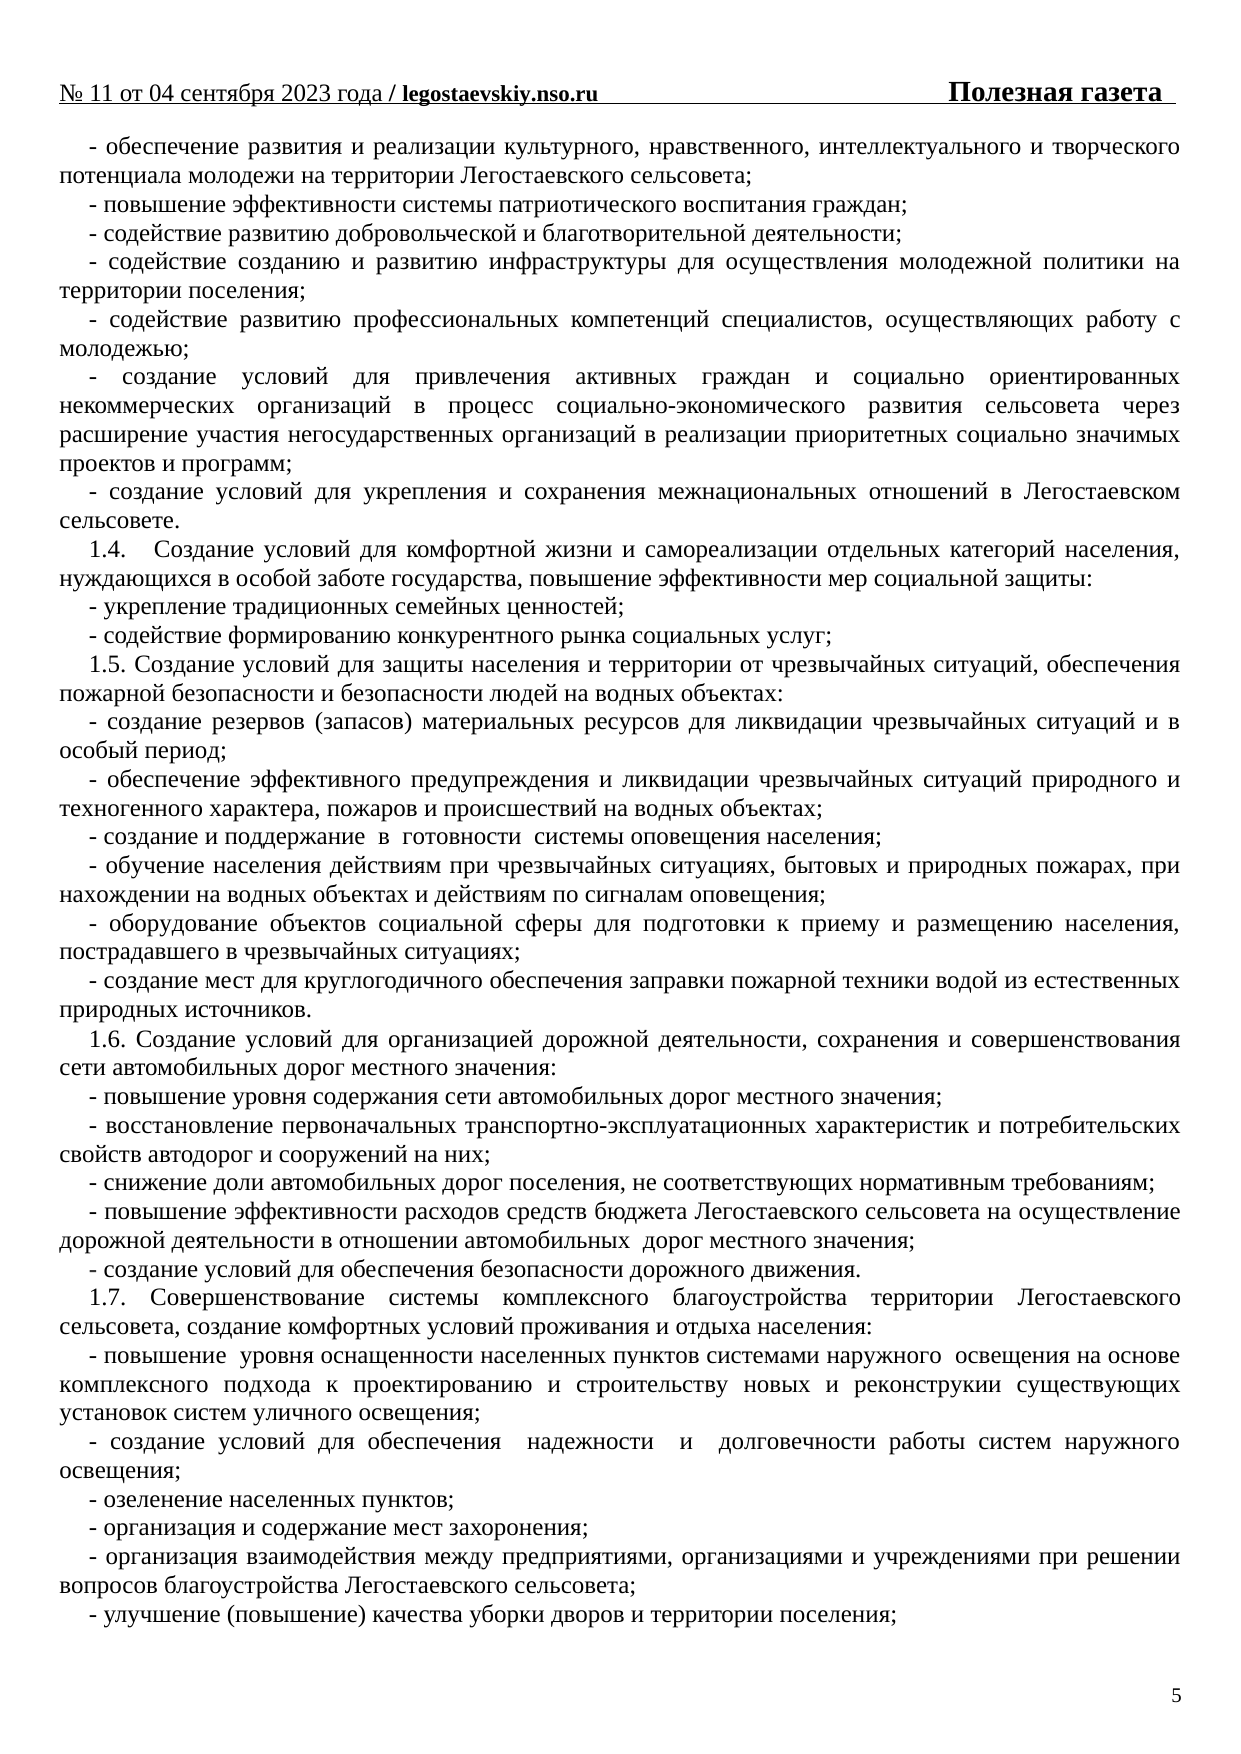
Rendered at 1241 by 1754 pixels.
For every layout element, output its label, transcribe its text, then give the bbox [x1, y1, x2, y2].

text - организация взаимодействия между предприятиями, организациями и учреждениями при решении вопросов благоустройства Легостаевского сельсовета; [59, 1541, 1181, 1599]
text - создание и поддержание в готовности системы оповещения населения; [59, 821, 1181, 850]
text 1.7. Совершенствование системы комплексного благоустройства территории Легостаевского сельсовета, создание комфортных условий проживания и отдыха населения: [59, 1282, 1181, 1340]
text - создание условий для укрепления и сохранения межнациональных отношений в Легостаевском сельсовете. [59, 476, 1181, 534]
text - повышение уровня оснащенности населенных пунктов системами наружного освещения на основе комплексного подхода к проектированию и строительству новых и реконструкии существующих установок систем уличного освещения; [59, 1340, 1181, 1426]
text - повышение эффективности расходов средств бюджета Легостаевского сельсовета на осуществление дорожной деятельности в отношении автомобильных дорог местного значения; [59, 1196, 1181, 1254]
text - повышение эффективности системы патриотического воспитания граждан; [59, 189, 1181, 218]
text - укрепление традиционных семейных ценностей; [59, 591, 1181, 620]
text - восстановление первоначальных транспортно-эксплуатационных характеристик и потребительских свойств автодорог и сооружений на них; [59, 1110, 1181, 1167]
text - создание резервов (запасов) материальных ресурсов для ликвидации чрезвычайных ситуаций и в особый период; [59, 706, 1181, 764]
text - обеспечение развития и реализации культурного, нравственного, интеллектуального и творческого потенциала молодежи на территории Легостаевского сельсовета; [59, 131, 1181, 189]
text - содействие развитию профессиональных компетенций специалистов, осуществляющих работу с молодежью; [59, 304, 1181, 361]
text - озеленение населенных пунктов; [59, 1484, 1181, 1512]
text - создание мест для круглогодичного обеспечения заправки пожарной техники водой из естественных природных источников. [59, 965, 1181, 1023]
text - создание условий для обеспечения безопасности дорожного движения. [59, 1254, 1181, 1282]
text 1.6. Создание условий для организацией дорожной деятельности, сохранения и совершенствования сети автомобильных дорог местного значения: [59, 1024, 1181, 1081]
text - создание условий для обеспечения надежности и долговечности работы систем наружного освещения; [59, 1426, 1181, 1484]
text - обучение населения действиям при чрезвычайных ситуациях, бытовых и природных пожарах, при нахождении на водных объектах и действиям по сигналам оповещения; [59, 850, 1181, 908]
text - повышение уровня содержания сети автомобильных дорог местного значения; [59, 1081, 1181, 1110]
text 1.5. Создание условий для защиты населения и территории от чрезвычайных ситуаций, обеспечения пожарной безопасности и безопасности людей на водных объектах: [59, 649, 1181, 706]
text - улучшение (повышение) качества уборки дворов и территории поселения; [59, 1599, 1181, 1627]
text - создание условий для привлечения активных граждан и социально ориентированных некоммерческих организаций в процесс социально-экономического развития сельсовета через расширение участия негосударственных организаций в реализации приоритетных социально значимых проектов и программ; [59, 361, 1181, 476]
text - организация и содержание мест захоронения; [59, 1512, 1181, 1541]
text - содействие созданию и развитию инфраструктуры для осуществления молодежной политики на территории поселения; [59, 246, 1181, 304]
list Создание условий для комфортной жизни и самореализации отдельных категорий населения, нуждающихся в особой заботе государства, повышение эффективности мер социальной защиты: [59, 534, 1181, 591]
text - оборудование объектов социальной сферы для подготовки к приему и размещению населения, пострадавшего в чрезвычайных ситуациях; [59, 908, 1181, 965]
text - содействие развитию добровольческой и благотворительной деятельности; [59, 218, 1181, 246]
text - снижение доли автомобильных дорог поселения, не соответствующих нормативным требованиям; [59, 1167, 1181, 1196]
text - содействие формированию конкурентного рынка социальных услуг; [59, 620, 1181, 649]
text - обеспечение эффективного предупреждения и ликвидации чрезвычайных ситуаций природного и техногенного характера, пожаров и происшествий на водных объектах; [59, 764, 1181, 821]
